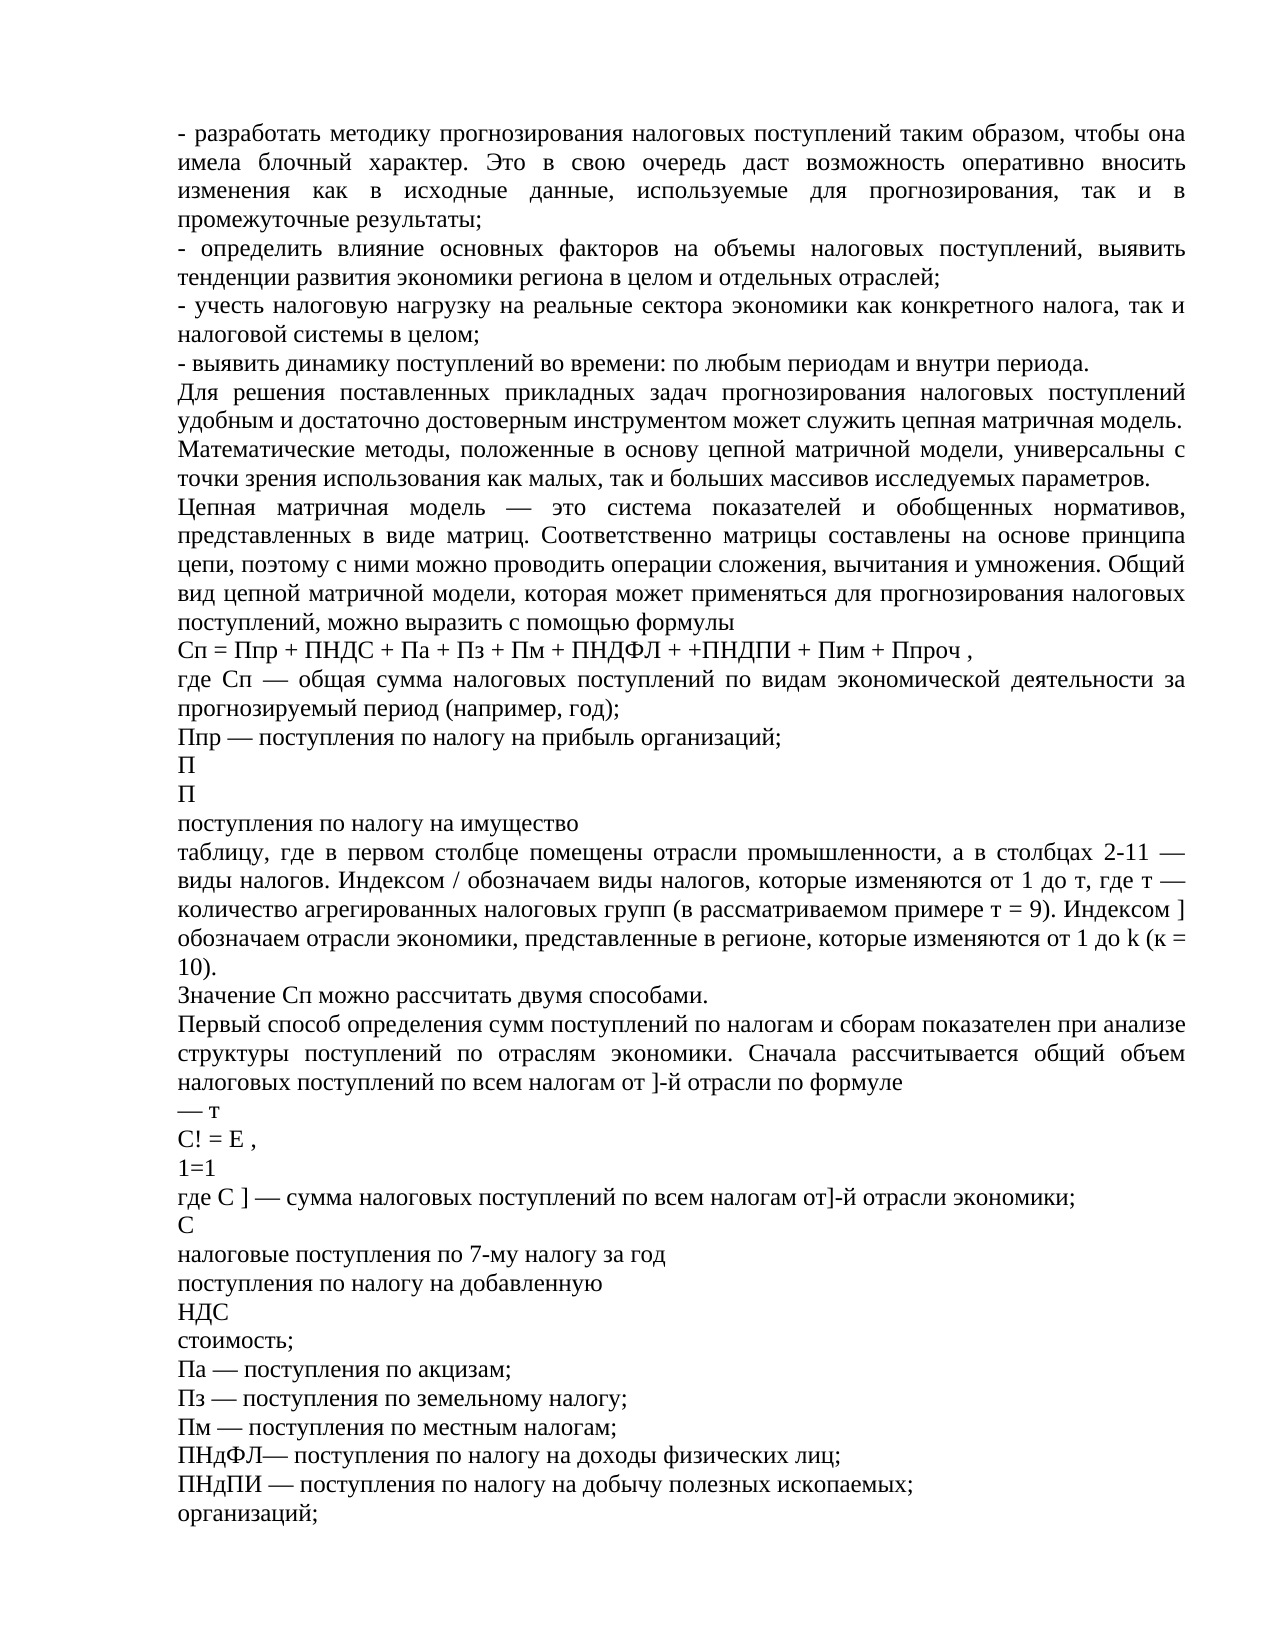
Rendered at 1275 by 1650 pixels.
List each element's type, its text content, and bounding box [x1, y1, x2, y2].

text С! = Е , [177, 1124, 1186, 1153]
text 1=1 [177, 1153, 1186, 1182]
text С [177, 1211, 1186, 1239]
text Математические методы, положенные в основу цепной матричной модели, универсальны с точки зрения использования как малых, так и больших массивов исследуемых параметров. [177, 434, 1186, 492]
text Па — поступления по акцизам; [177, 1354, 1186, 1383]
text - определить влияние основных факторов на объемы налоговых поступлений, выявить тенденции развития экономики региона в целом и отдельных отраслей; [177, 233, 1186, 291]
text стоимость; [177, 1326, 1186, 1354]
text Сп = Ппр + ПНДС + Па + Пз + Пм + ПНДФЛ + +ПНДПИ + Пим + Ппроч , [177, 636, 1186, 664]
text Для решения поставленных прикладных задач прогнозирования налоговых поступлений удобным и достаточно достоверным инструментом может служить цепная матричная модель. [177, 377, 1186, 434]
text - разработать методику прогнозирования налоговых поступлений таким образом, чтобы она имела блочный характер. Это в свою очередь даст возможность оперативно вносить изменения как в исходные данные, используемые для прогнозирования, так и в промежуточные результаты; [177, 118, 1186, 233]
text П [177, 751, 1186, 779]
text где Сп — общая сумма налоговых поступлений по видам экономической деятельности за прогнозируемый период (например, год); [177, 664, 1186, 722]
text ПНдПИ — поступления по налогу на добычу полезных ископаемых; [177, 1469, 1186, 1498]
text - учесть налоговую нагрузку на реальные сектора экономики как конкретного налога, так и налоговой системы в целом; [177, 291, 1186, 348]
text Цепная матричная модель — это система показателей и обобщенных нормативов, представленных в виде матриц. Соответственно матрицы составлены на основе принципа цепи, поэтому с ними можно проводить операции сложения, вычитания и умножения. Общий вид цепной матричной модели, которая может применяться для прогнозирования налоговых поступлений, можно выразить с помощью формулы [177, 492, 1186, 636]
text Пм — поступления по местным налогам; [177, 1412, 1186, 1441]
text Пз — поступления по земельному налогу; [177, 1383, 1186, 1412]
text Ппр — поступления по налогу на прибыль организаций; [177, 722, 1186, 751]
text таблицу, где в первом столбце помещены отрасли промышленности, а в столбцах 2-11 — виды налогов. Индексом / обозначаем виды налогов, которые изменяются от 1 до т, где т — количество агрегированных налоговых групп (в рассматриваемом примере т = 9). Индексом ] обозначаем отрасли экономики, представленные в регионе, которые изменяются от 1 до k (к = 10). [177, 837, 1186, 981]
text поступления по налогу на имущество [177, 808, 1186, 837]
text ПНдФЛ— поступления по налогу на доходы физических лиц; [177, 1441, 1186, 1469]
text где С ] — сумма налоговых поступлений по всем налогам от]-й отрасли экономики; [177, 1182, 1186, 1211]
text организаций; [177, 1498, 1186, 1527]
text Значение Сп можно рассчитать двумя способами. [177, 981, 1186, 1009]
text П [177, 779, 1186, 808]
text налоговые поступления по 7-му налогу за год [177, 1239, 1186, 1268]
text Первый способ определения сумм поступлений по налогам и сборам показателен при анализе структуры поступлений по отраслям экономики. Сначала рассчитывается общий объем налоговых поступлений по всем налогам от ]-й отрасли по формуле [177, 1009, 1186, 1096]
text поступления по налогу на добавленную [177, 1268, 1186, 1297]
text - выявить динамику поступлений во времени: по любым периодам и внутри периода. [177, 348, 1186, 377]
text НДС [177, 1297, 1186, 1326]
text — т [177, 1096, 1186, 1124]
